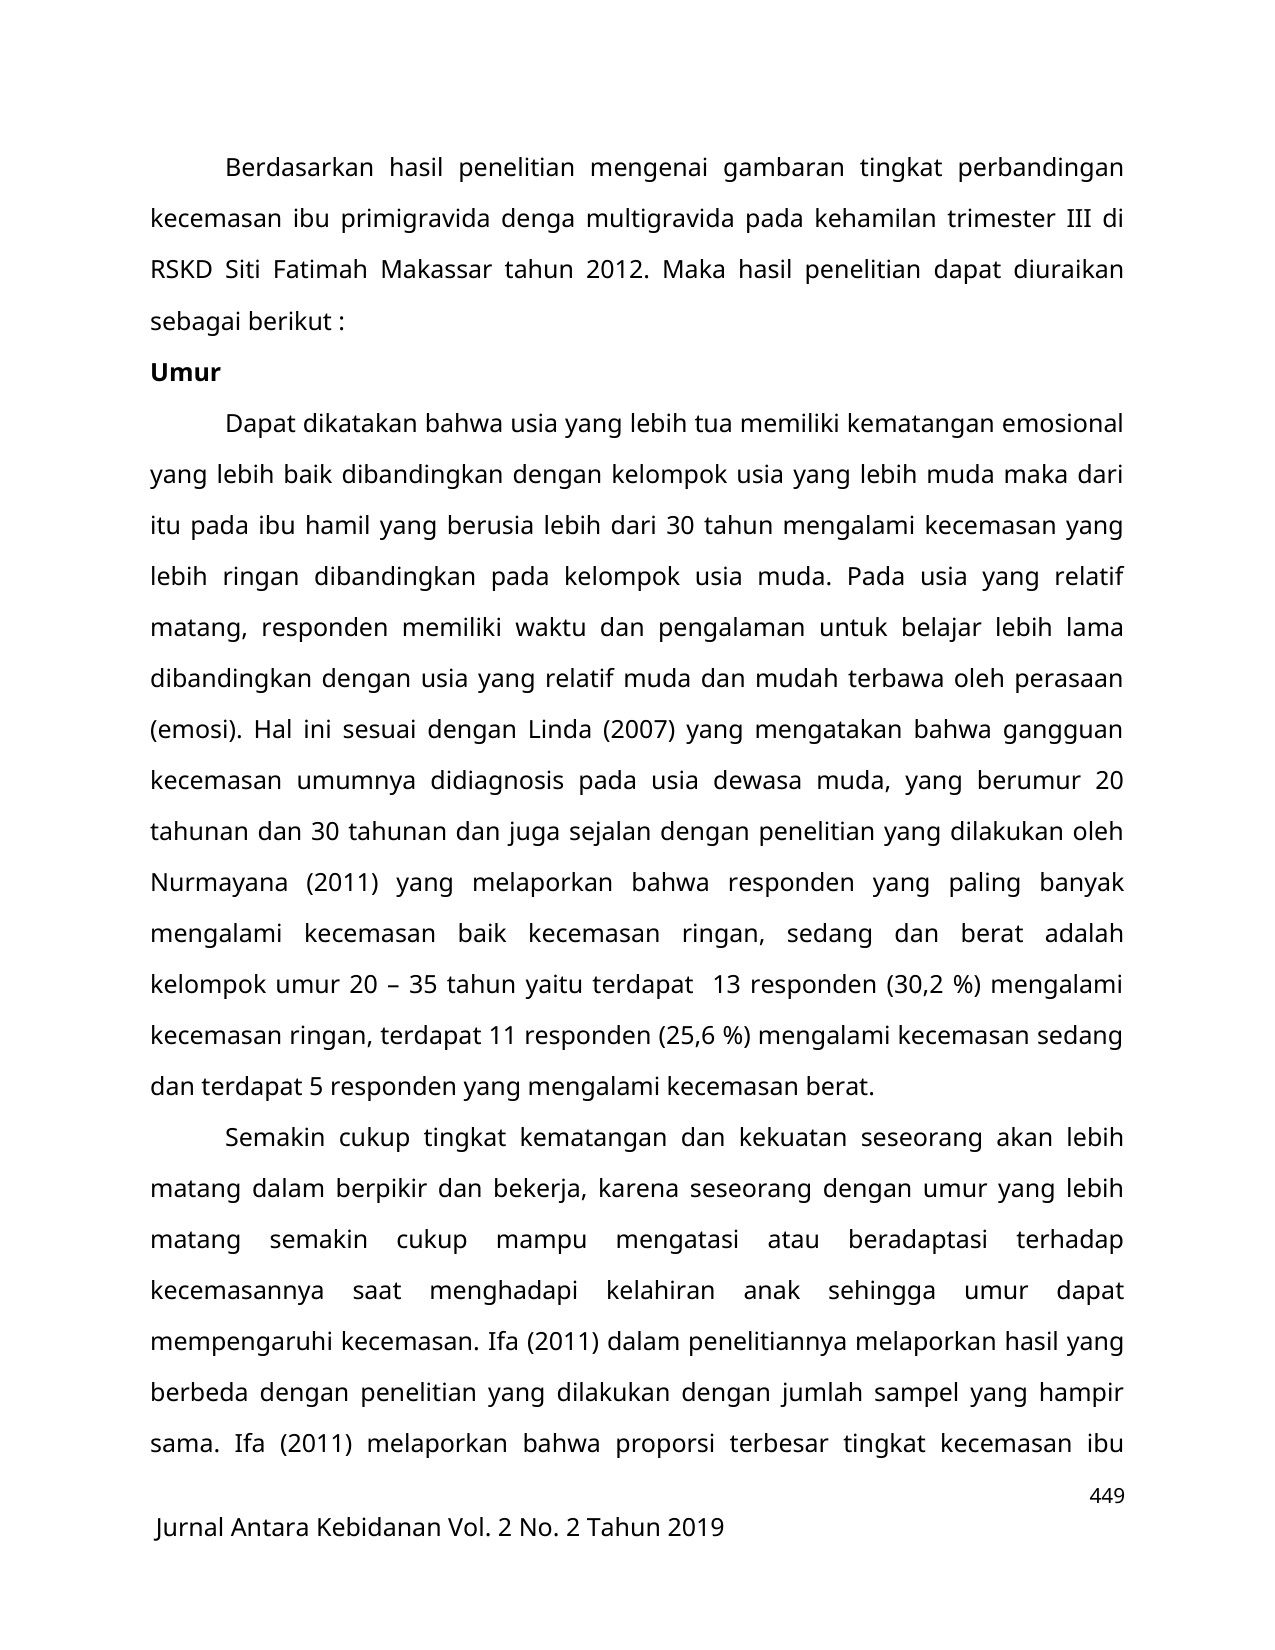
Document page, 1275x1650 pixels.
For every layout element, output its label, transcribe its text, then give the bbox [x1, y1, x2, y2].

text Berdasarkan hasil penelitian mengenai gambaran tingkat perbandingan kecemasan ibu primigravida denga multigravida pada kehamilan trimester III di RSKD Siti Fatimah Makassar tahun 2012. Maka hasil penelitian dapat diuraikan sebagai berikut : [150, 150, 1125, 337]
text Dapat dikatakan bahwa usia yang lebih tua memiliki kematangan emosional yang lebih baik dibandingkan dengan kelompok usia yang lebih muda maka dari itu pada ibu hamil yang berusia lebih dari 30 tahun mengalami kecemasan yang lebih ringan dibandingkan pada kelompok usia muda. Pada usia yang relatif matang, responden memiliki waktu dan pengalaman untuk belajar lebih lama dibandingkan dengan usia yang relatif muda dan mudah terbawa oleh perasaan (emosi). Hal ini sesuai dengan Linda (2007) yang mengatakan bahwa gangguan kecemasan umumnya didiagnosis pada usia dewasa muda, yang berumur 20 tahunan dan 30 tahunan dan juga sejalan dengan penelitian yang dilakukan oleh Nurmayana (2011) yang melaporkan bahwa responden yang paling banyak mengalami kecemasan baik kecemasan ringan, sedang dan berat adalah kelompok umur 20 – 35 tahun yaitu terdapat 13 responden (30,2 %) mengalami kecemasan ringan, terdapat 11 responden (25,6 %) mengalami kecemasan sedang dan terdapat 5 responden yang mengalami kecemasan berat. [150, 405, 1125, 1103]
text Umur [150, 354, 1125, 388]
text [150, 1120, 1125, 1460]
